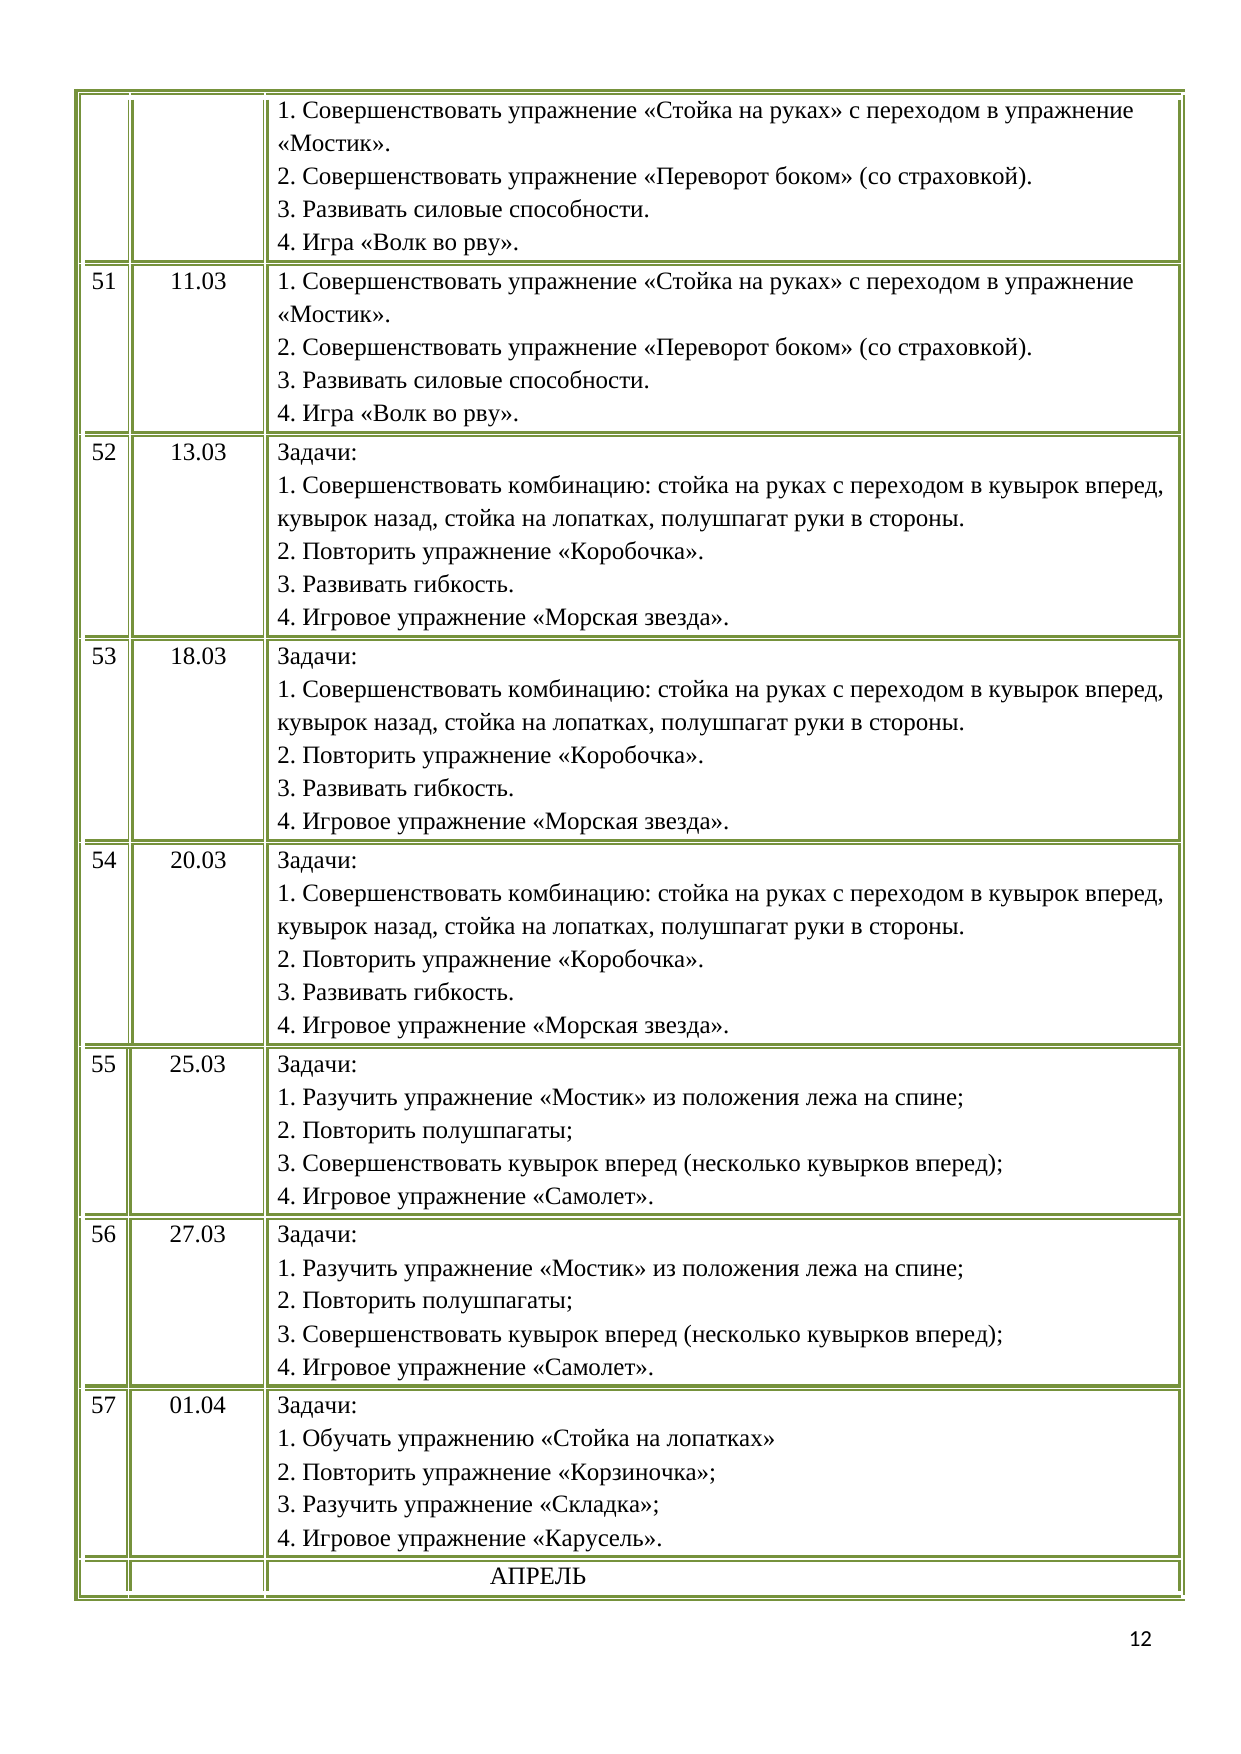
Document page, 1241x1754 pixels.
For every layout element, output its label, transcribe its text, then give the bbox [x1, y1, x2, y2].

table_cell 52 [78, 431, 131, 634]
table_cell Задачи: 1. Совершенствовать комбинацию: стойка на руках с переходом в кувырок вперед, кувырок назад, стойка на лопатках, полушпагат руки в стороны. 2. Повторить упражнение «Коробочка». 3. Развивать гибкость. 4. Игровое упражнение «Морская звезда». [269, 641, 1178, 838]
table_cell [78, 1555, 129, 1594]
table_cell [266, 95, 1181, 259]
table_cell 51 [78, 260, 131, 431]
table_cell 27.03 [132, 1220, 263, 1384]
table_cell 20.03 [134, 845, 263, 1042]
table_cell Задачи: 1. Совершенствовать комбинацию: стойка на руках с переходом в кувырок вперед, кувырок назад, стойка на лопатках, полушпагат руки в стороны. 2. Повторить упражнение «Коробочка». 3. Развивать гибкость. 4. Игровое упражнение «Морская звезда». [269, 845, 1178, 1042]
table_cell 50 [78, 92, 131, 259]
table_cell 57 [78, 1384, 129, 1555]
table_cell АПРЕЛЬ [266, 1562, 1181, 1594]
table_cell 01.04 [132, 1391, 263, 1555]
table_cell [269, 1391, 1178, 1555]
table_cell 18.03 [134, 641, 263, 838]
table_cell 55 [78, 1043, 129, 1213]
table_cell 06.03 [131, 92, 266, 259]
table_cell 54 [78, 839, 131, 1042]
table_cell 13.03 [134, 437, 263, 634]
table_cell Задачи: 1. Разучить упражнение «Мостик» из положения лежа на спине; 2. Повторить полушпагаты; 3. Совершенствовать кувырок вперед (несколько кувырков вперед); 4. Игровое упражнение «Самолет». [269, 1220, 1178, 1384]
table_cell 25.03 [132, 1049, 263, 1213]
table_cell 1. Совершенствовать упражнение «Стойка на руках» с переходом в упражнение «Мостик». 2. Совершенствовать упражнение «Переворот боком» (со страховкой). 3. Развивать силовые способности. 4. Игра «Волк во рву». [269, 266, 1178, 431]
table_cell Задачи: 1. Разучить упражнение «Мостик» из положения лежа на спине; 2. Повторить полушпагаты; 3. Совершенствовать кувырок вперед (несколько кувырков вперед); 4. Игровое упражнение «Самолет». [269, 1049, 1178, 1213]
table_cell 56 [78, 1213, 129, 1384]
table_cell 11.03 [134, 266, 263, 431]
table_cell [129, 1555, 266, 1594]
table_cell 53 [78, 635, 131, 838]
table_cell Задачи: 1. Совершенствовать комбинацию: стойка на руках с переходом в кувырок вперед, кувырок назад, стойка на лопатках, полушпагат руки в стороны. 2. Повторить упражнение «Коробочка». 3. Развивать гибкость. 4. Игровое упражнение «Морская звезда». [269, 437, 1178, 634]
